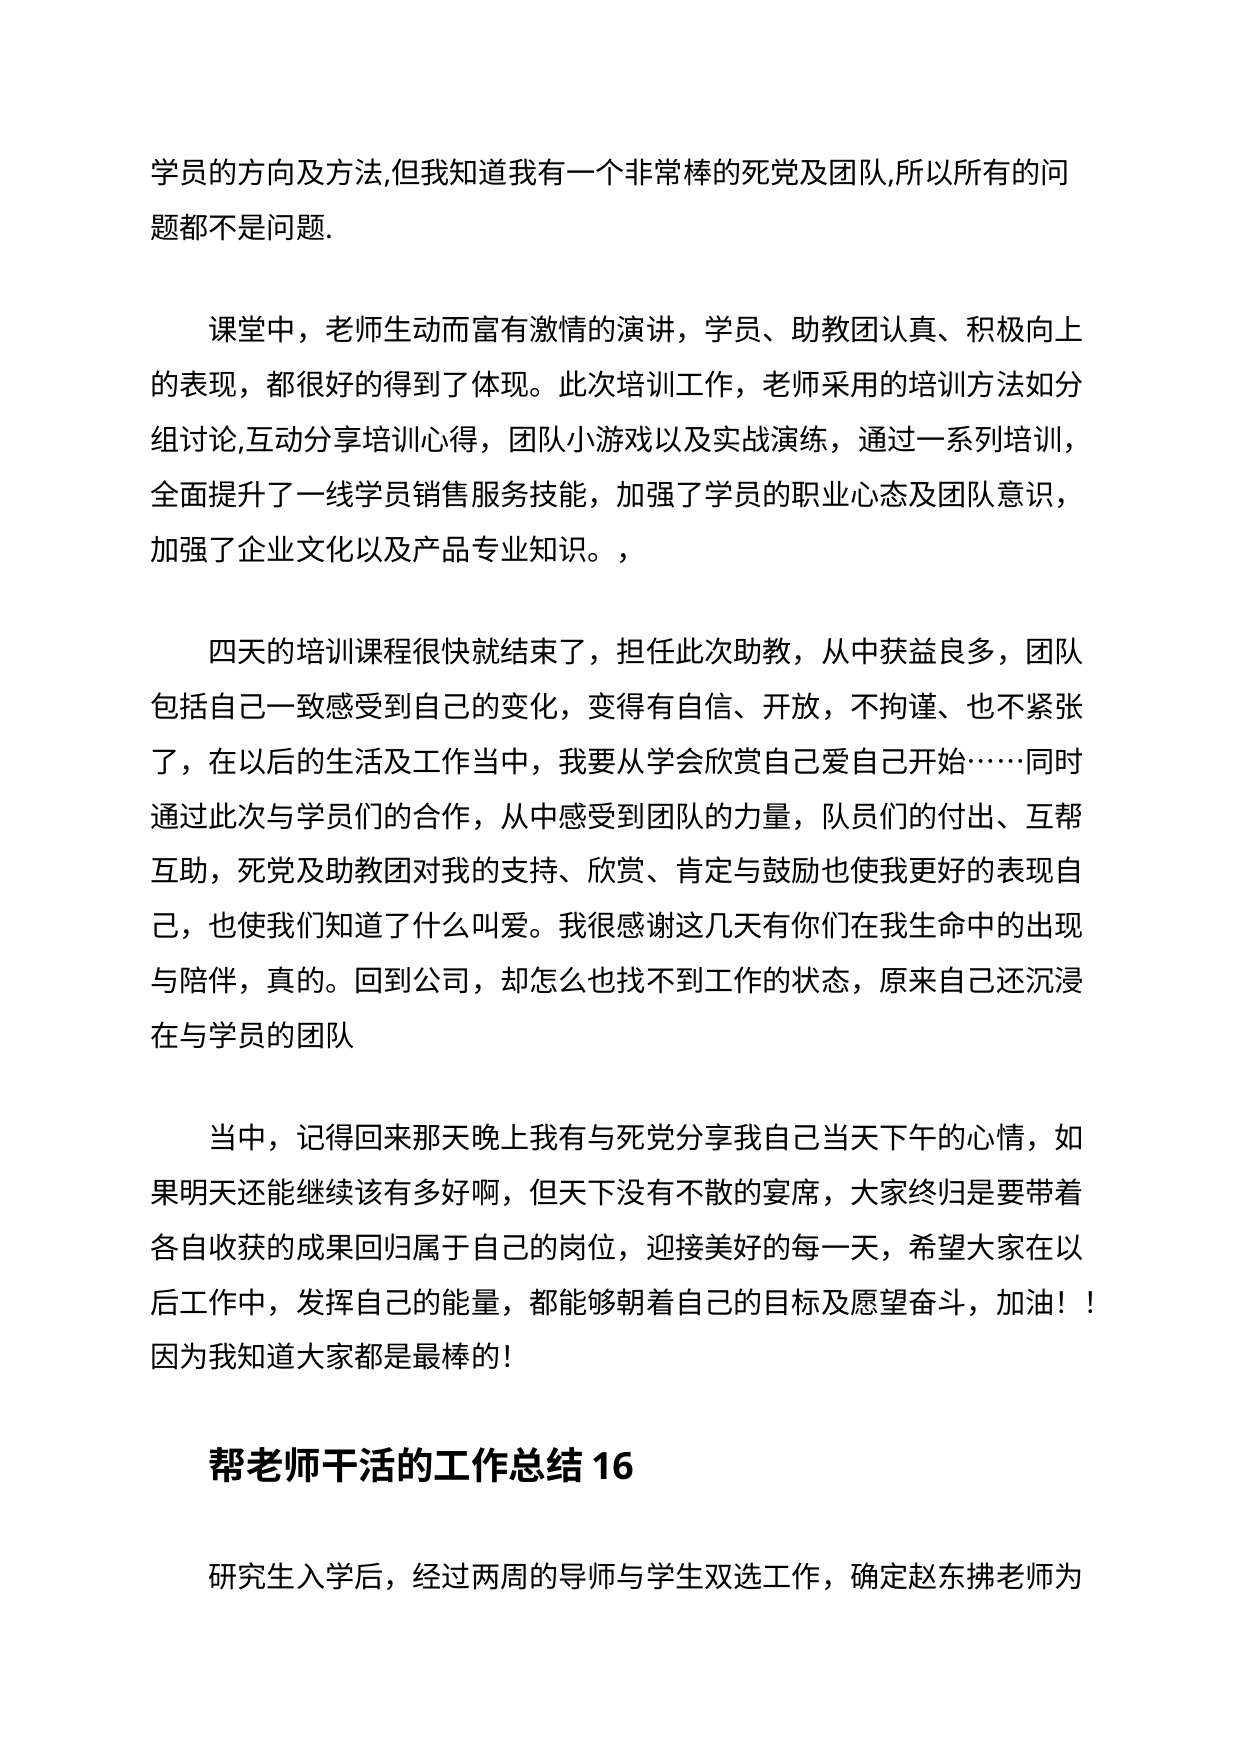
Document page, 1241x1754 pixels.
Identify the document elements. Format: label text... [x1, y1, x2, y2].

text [150, 150, 1090, 247]
text 四天的培训课程很快就结束了，担任此次助教，从中获益良多，团队包括自己一致感受到自己的变化，变得有自信、开放，不拘谨、也不紧张了，在以后的生活及工作当中，我要从学会欣赏自己爱自己开始……同时通过此次与学员们的合作，从中感受到团队的力量，队员们的付出、互帮互助，死党及助教团对我的支持、欣赏、肯定与鼓励也使我更好的表现自己，也使我们知道了什么叫爱。我很感谢这几天有你们在我生命中的出现与陪伴，真的。回到公司，却怎么也找不到工作的状态，原来自己还沉浸在与学员的团队 [150, 628, 1090, 1055]
text 课堂中，老师生动而富有激情的演讲，学员、助教团认真、积极向上的表现，都很好的得到了体现。此次培训工作，老师采用的培训方法如分组讨论,互动分享培训心得，团队小游戏以及实战演练，通过一系列培训，全面提升了一线学员销售服务技能，加强了学员的职业心态及团队意识，加强了企业文化以及产品专业知识。， [150, 307, 1090, 569]
text 帮老师干活的工作总结16 [150, 1436, 1090, 1490]
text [150, 1553, 1090, 1596]
text 当中，记得回来那天晚上我有与死党分享我自己当天下午的心情，如果明天还能继续该有多好啊，但天下没有不散的宴席，大家终归是要带着各自收获的成果回归属于自己的岗位，迎接美好的每一天，希望大家在以后工作中，发挥自己的能量，都能够朝着自己的目标及愿望奋斗，加油！！因为我知道大家都是最棒的！ [150, 1114, 1090, 1376]
